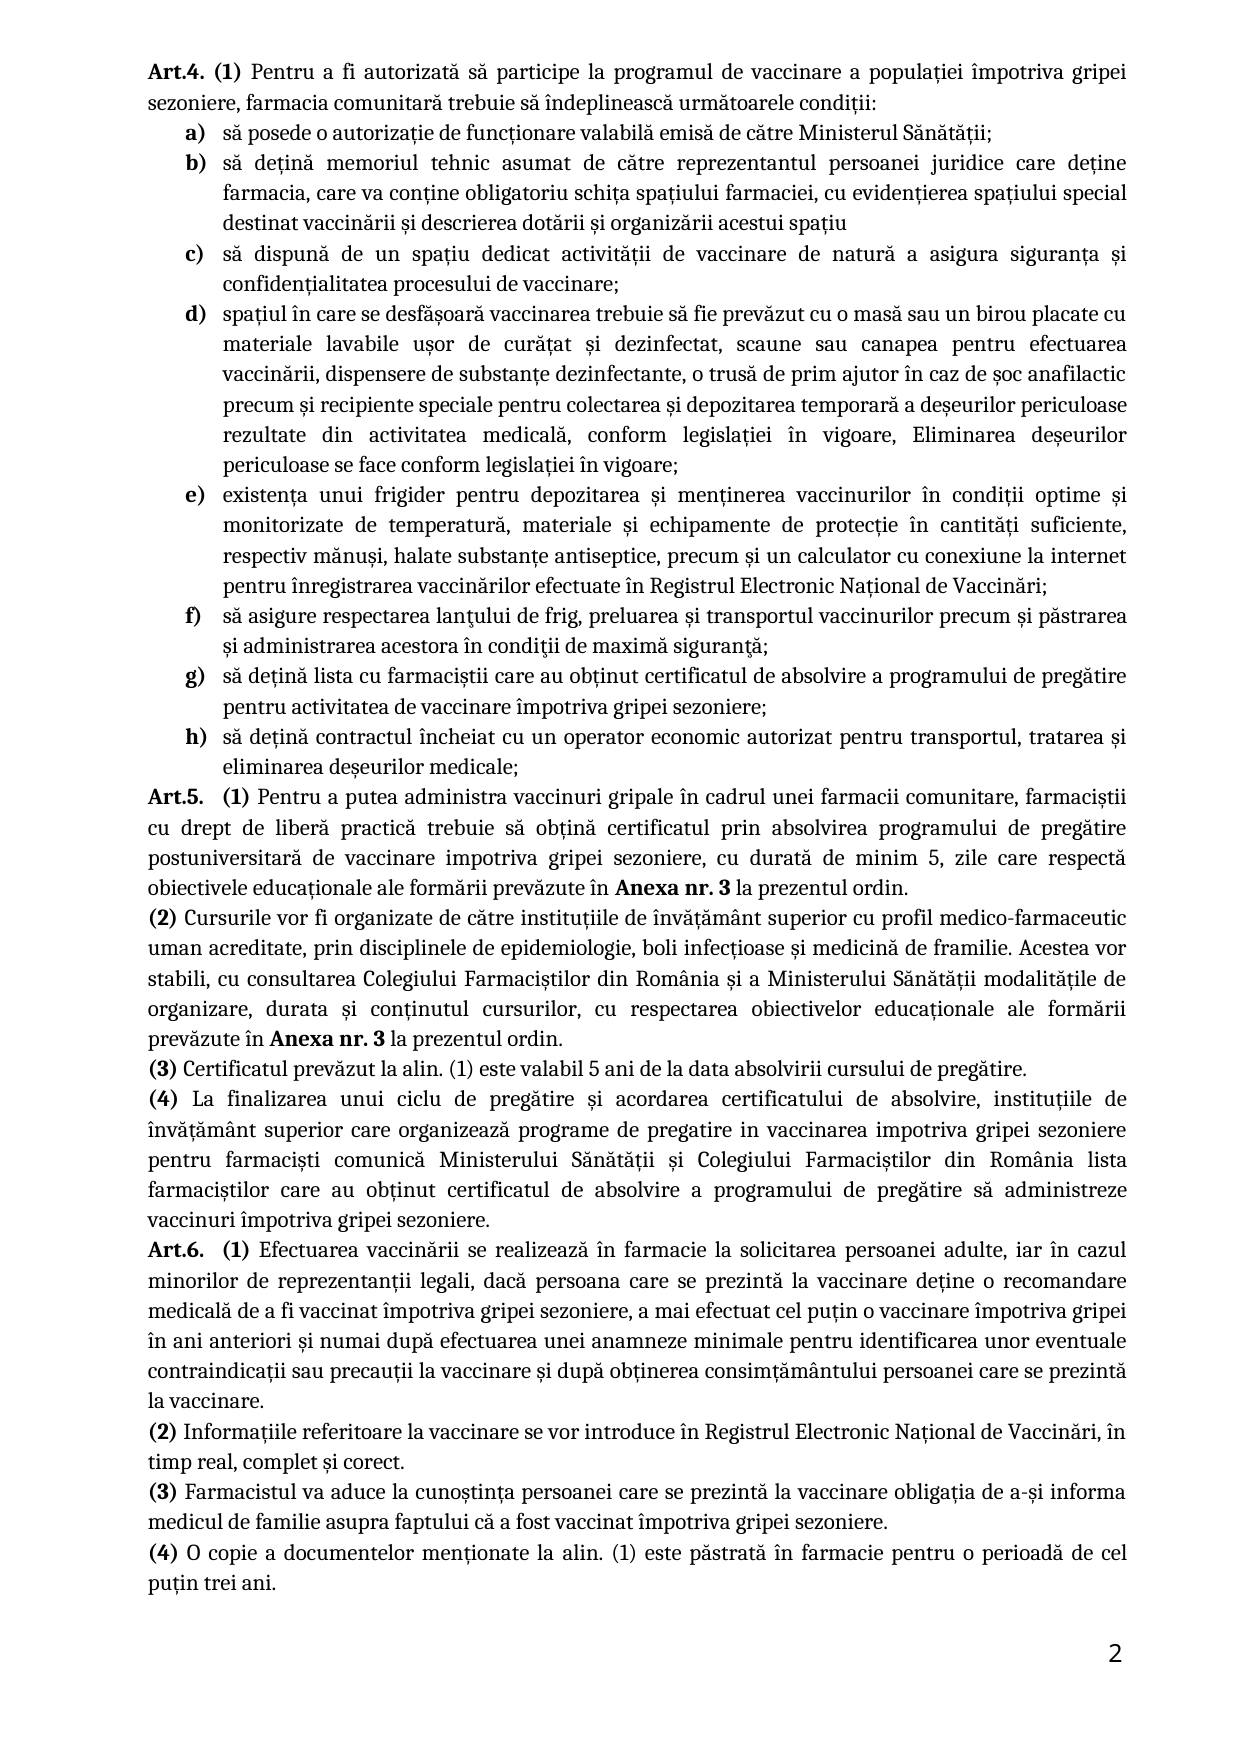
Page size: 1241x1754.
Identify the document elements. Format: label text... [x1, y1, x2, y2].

list să dețină contractul încheiat cu un operator economic autorizat pentru transportul, tratarea și eliminarea deșeurilor medicale; [185, 724, 1128, 780]
text (3) Farmacistul va aduce la cunoștința persoanei care se prezintă la vaccinare obligația de a-și informa medicul de familie asupra faptului că a fost vaccinat împotriva gripei sezoniere. [148, 1479, 1128, 1536]
text Art.5. (1) Pentru a putea administra vaccinuri gripale în cadrul unei farmacii comunitare, farmaciștii cu drept de liberă practică trebuie să obțină certificatul prin absolvirea programului de pregătire postuniversitară de vaccinare impotriva gripei sezoniere, cu durată de minim 5, zile care respectă obiectivele educaționale ale formării prevăzute în Anexa nr. 3 la prezentul ordin. [148, 784, 1128, 901]
list să dețină memoriul tehnic asumat de către reprezentantul persoanei juridice care deține farmacia, care va conține obligatoriu schița spațiului farmaciei, cu evidențierea spațiului special destinat vaccinării și descrierea dotării și organizării acestui spațiu [185, 150, 1128, 237]
text (2) Informațiile referitoare la vaccinare se vor introduce în Registrul Electronic Național de Vaccinări, în timp real, complet și corect. [148, 1418, 1128, 1475]
text Art.6. (1) Efectuarea vaccinării se realizează în farmacie la solicitarea persoanei adulte, iar în cazul minorilor de reprezentanții legali, dacă persoana care se prezintă la vaccinare deține o recomandare medicală de a fi vaccinat împotriva gripei sezoniere, a mai efectuat cel puțin o vaccinare împotriva gripei în ani anteriori și numai după efectuarea unei anamneze minimale pentru identificarea unor eventuale contraindicații sau precauții la vaccinare și după obținerea consimțământului persoanei care se prezintă la vaccinare. [148, 1237, 1128, 1415]
list spațiul în care se desfășoară vaccinarea trebuie să fie prevăzut cu o masă sau un birou placate cu materiale lavabile ușor de curățat și dezinfectat, scaune sau canapea pentru efectuarea vaccinării, dispensere de substanțe dezinfectante, o trusă de prim ajutor în caz de șoc anafilactic precum și recipiente speciale pentru colectarea și depozitarea temporară a deșeurilor periculoase rezultate din activitatea medicală, conform legislației în vigoare, Eliminarea deșeurilor periculoase se face conform legislației în vigoare; [185, 301, 1128, 478]
text Art.4. (1) Pentru a fi autorizată să participe la programul de vaccinare a populației împotriva gripei sezoniere, farmacia comunitară trebuie să îndeplinească următoarele condiții: [148, 59, 1128, 116]
list existența unui frigider pentru depozitarea și menținerea vaccinurilor în condiții optime și monitorizate de temperatură, materiale și echipamente de protecție în cantități suficiente, respectiv mănuși, halate substanțe antiseptice, precum și un calculator cu conexiune la internet pentru înregistrarea vaccinărilor efectuate în Registrul Electronic Național de Vaccinări; [185, 482, 1128, 599]
text (3) Certificatul prevăzut la alin. (1) este valabil 5 ani de la data absolvirii cursului de pregătire. [148, 1056, 1128, 1082]
text (4) O copie a documentelor menționate la alin. (1) este păstrată în farmacie pentru o perioadă de cel puțin trei ani. [148, 1539, 1128, 1596]
list să posede o autorizație de funcționare valabilă emisă de către Ministerul Sănătății; [185, 119, 1128, 146]
list să asigure respectarea lanţului de frig, preluarea şi transportul vaccinurilor precum şi păstrarea şi administrarea acestora în condiţii de maximă siguranţă; [185, 603, 1128, 659]
text (2) Cursurile vor fi organizate de către instituțiile de învățământ superior cu profil medico-farmaceutic uman acreditate, prin disciplinele de epidemiologie, boli infecțioase și medicină de framilie. Acestea vor stabili, cu consultarea Colegiului Farmaciștilor din România și a Ministerului Sănătății modalitățile de organizare, durata și conținutul cursurilor, cu respectarea obiectivelor educaționale ale formării prevăzute în Anexa nr. 3 la prezentul ordin. [148, 905, 1128, 1052]
list să dispună de un spațiu dedicat activității de vaccinare de natură a asigura siguranța și confidențialitatea procesului de vaccinare; [185, 240, 1128, 297]
list să dețină lista cu farmaciștii care au obținut certificatul de absolvire a programului de pregătire pentru activitatea de vaccinare împotriva gripei sezoniere; [185, 663, 1128, 720]
text (4) La finalizarea unui ciclu de pregătire și acordarea certificatului de absolvire, instituțiile de învățământ superior care organizează programe de pregatire in vaccinarea impotriva gripei sezoniere pentru farmaciști comunică Ministerului Sănătății și Colegiului Farmaciștilor din România lista farmaciștilor care au obținut certificatul de absolvire a programului de pregătire să administreze vaccinuri împotriva gripei sezoniere. [148, 1086, 1128, 1233]
